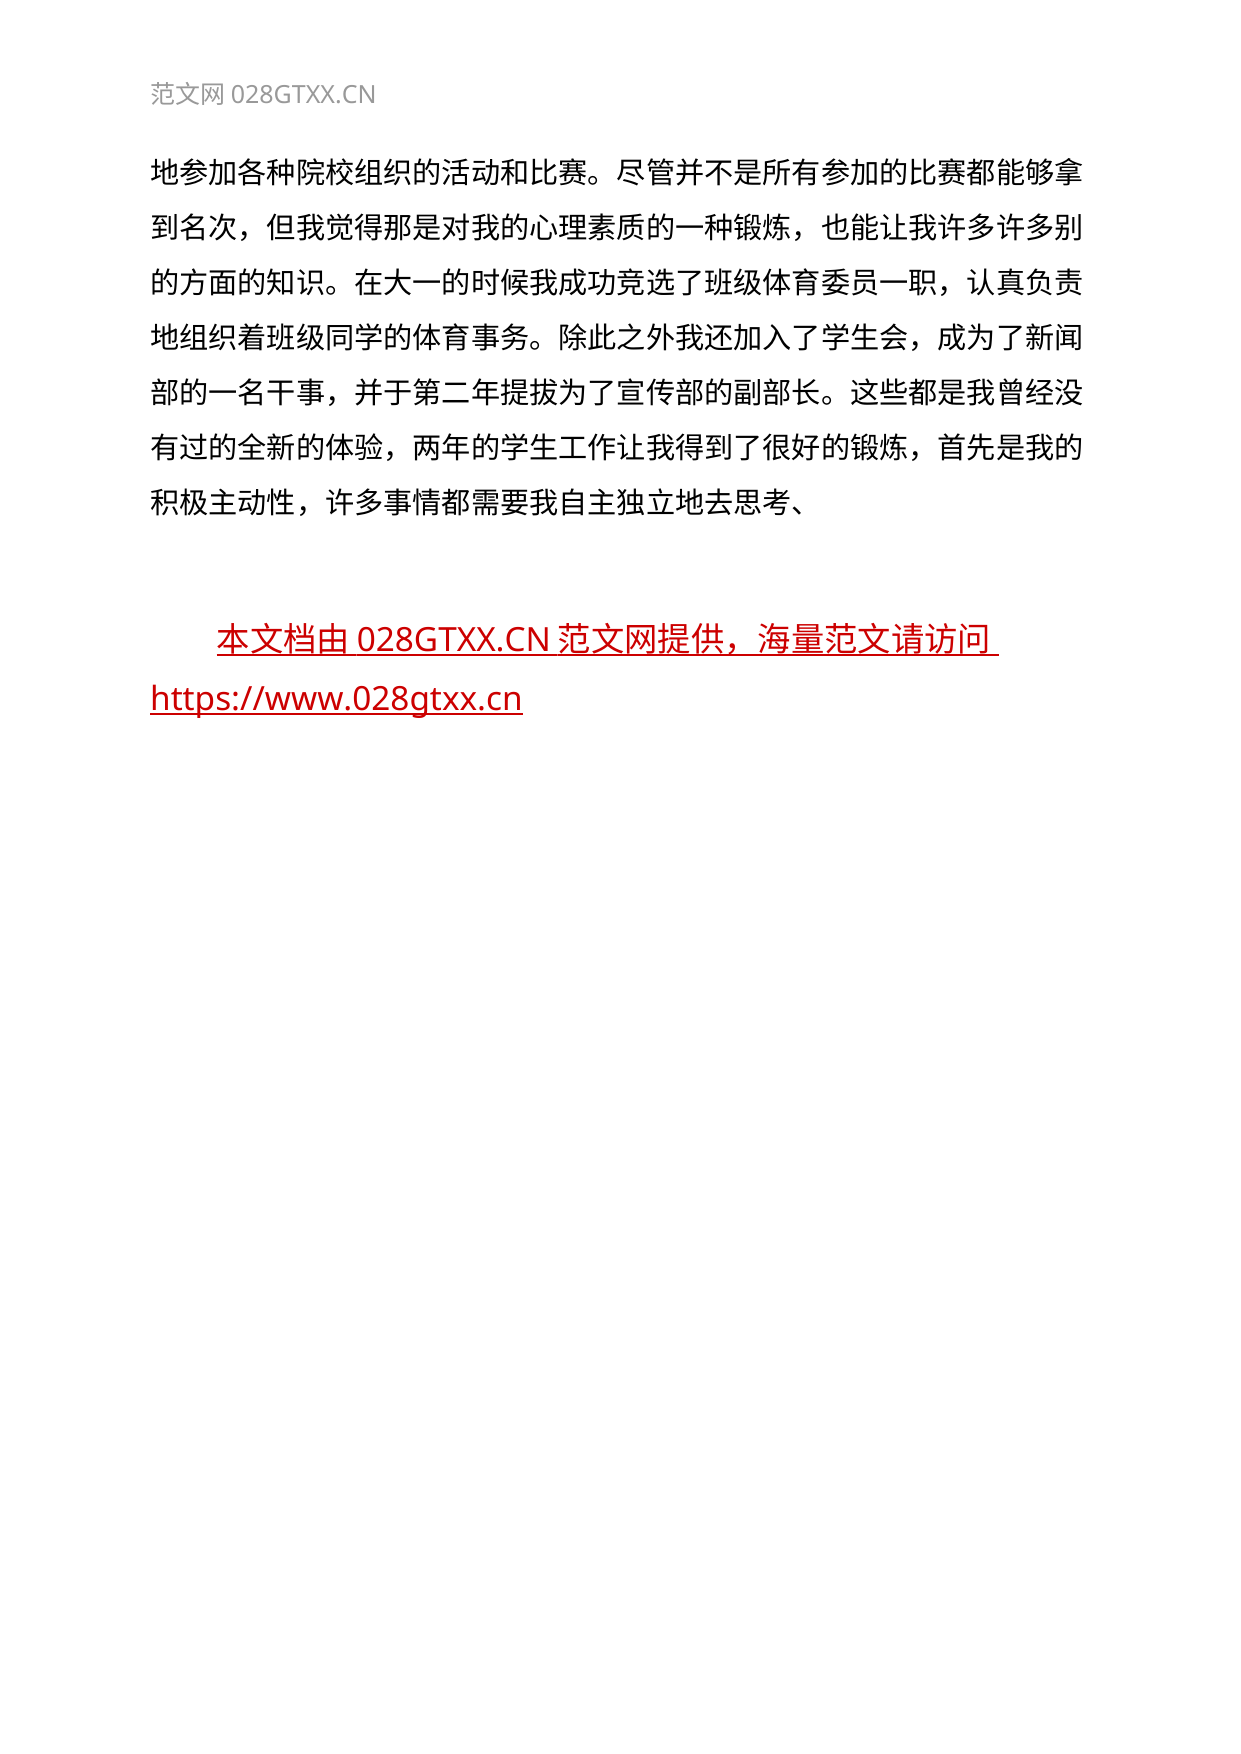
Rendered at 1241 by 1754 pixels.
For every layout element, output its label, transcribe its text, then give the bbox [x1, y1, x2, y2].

text 本文档由028GTXX.CN范文网提供，海量范文请访问 https://www.028gtxx.cn [150, 612, 1090, 720]
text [150, 150, 1090, 522]
